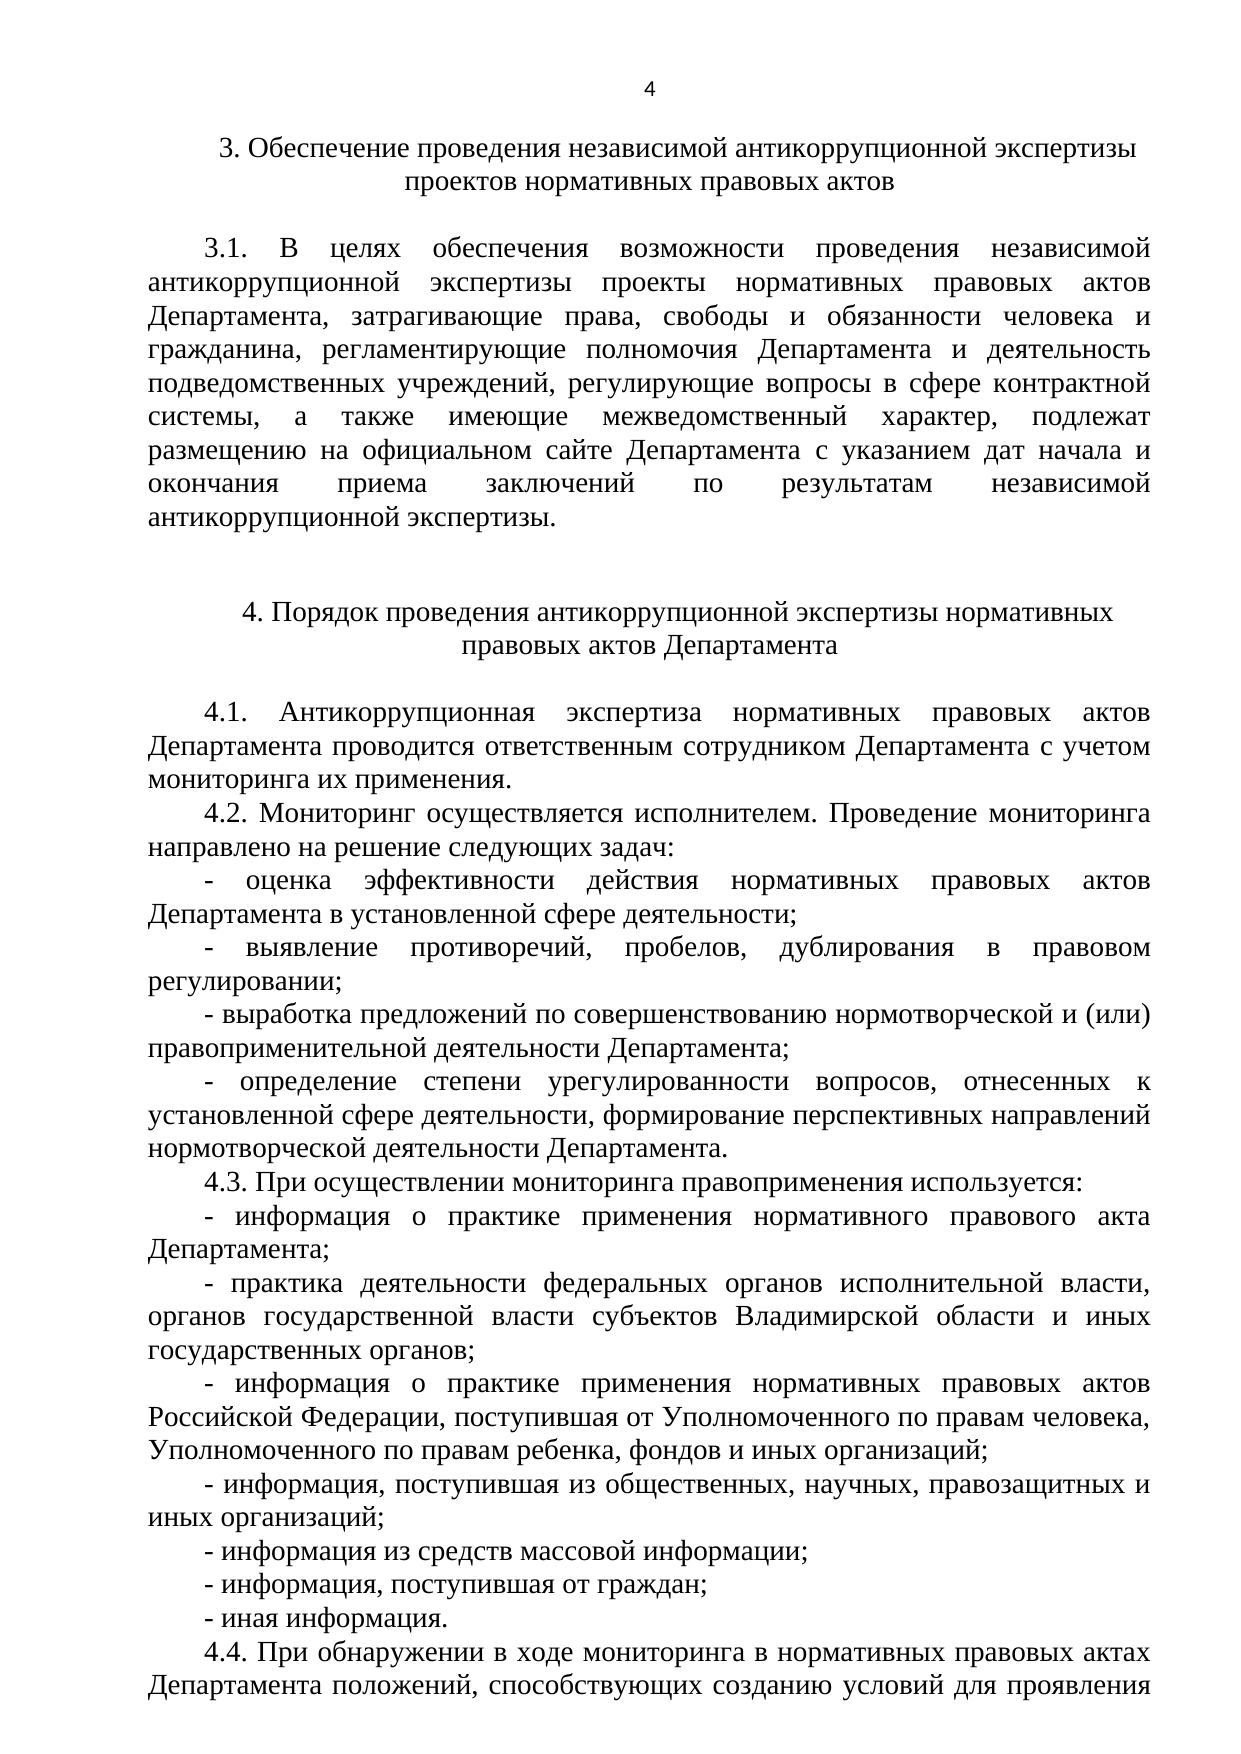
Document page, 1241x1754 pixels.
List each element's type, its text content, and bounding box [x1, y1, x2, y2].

text 4. Порядок проведения антикоррупционной экспертизы нормативных правовых актов Департамента [148, 594, 1152, 661]
text - информация о практике применения нормативных правовых актов Российской Федерации, поступившая от Уполномоченного по правам человека, Уполномоченного по правам ребенка, фондов и иных организаций; [148, 1365, 1152, 1466]
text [148, 1634, 1152, 1701]
text - выработка предложений по совершенствованию нормотворческой и (или) правоприменительной деятельности Департамента; [148, 996, 1152, 1063]
text - информация, поступившая из общественных, научных, правозащитных и иных организаций; [148, 1466, 1152, 1533]
text - выявление противоречий, пробелов, дублирования в правовом регулировании; [148, 929, 1152, 996]
text - информация о практике применения нормативного правового акта Департамента; [148, 1198, 1152, 1265]
text 3. Обеспечение проведения независимой антикоррупционной экспертизы проектов нормативных правовых актов [148, 130, 1152, 197]
text 3.1. В целях обеспечения возможности проведения независимой антикоррупционной экспертизы проекты нормативных правовых актов Департамента, затрагивающие права, свободы и обязанности человека и гражданина, регламентирующие полномочия Департамента и деятельность подведомственных учреждений, регулирующие вопросы в сфере контрактной системы, а также имеющие межведомственный характер, подлежат размещению на официальном сайте Департамента с указанием дат начала и окончания приема заключений по результатам независимой антикоррупционной экспертизы. [148, 231, 1152, 532]
text 4.1. Антикоррупционная экспертиза нормативных правовых актов Департамента проводится ответственным сотрудником Департамента с учетом мониторинга их применения. [148, 694, 1152, 795]
text - информация, поступившая от граждан; [148, 1567, 1152, 1600]
text - определение степени урегулированности вопросов, отнесенных к установленной сфере деятельности, формирование перспективных направлений нормотворческой деятельности Департамента. [148, 1063, 1152, 1164]
text - оценка эффективности действия нормативных правовых актов Департамента в установленной сфере деятельности; [148, 862, 1152, 929]
text - иная информация. [148, 1600, 1152, 1634]
text 4.2. Мониторинг осуществляется исполнителем. Проведение мониторинга направлено на решение следующих задач: [148, 795, 1152, 862]
text 4.3. При осуществлении мониторинга правоприменения используется: [148, 1164, 1152, 1198]
text - практика деятельности федеральных органов исполнительной власти, органов государственной власти субъектов Владимирской области и иных государственных органов; [148, 1265, 1152, 1365]
text - информация из средств массовой информации; [148, 1533, 1152, 1567]
